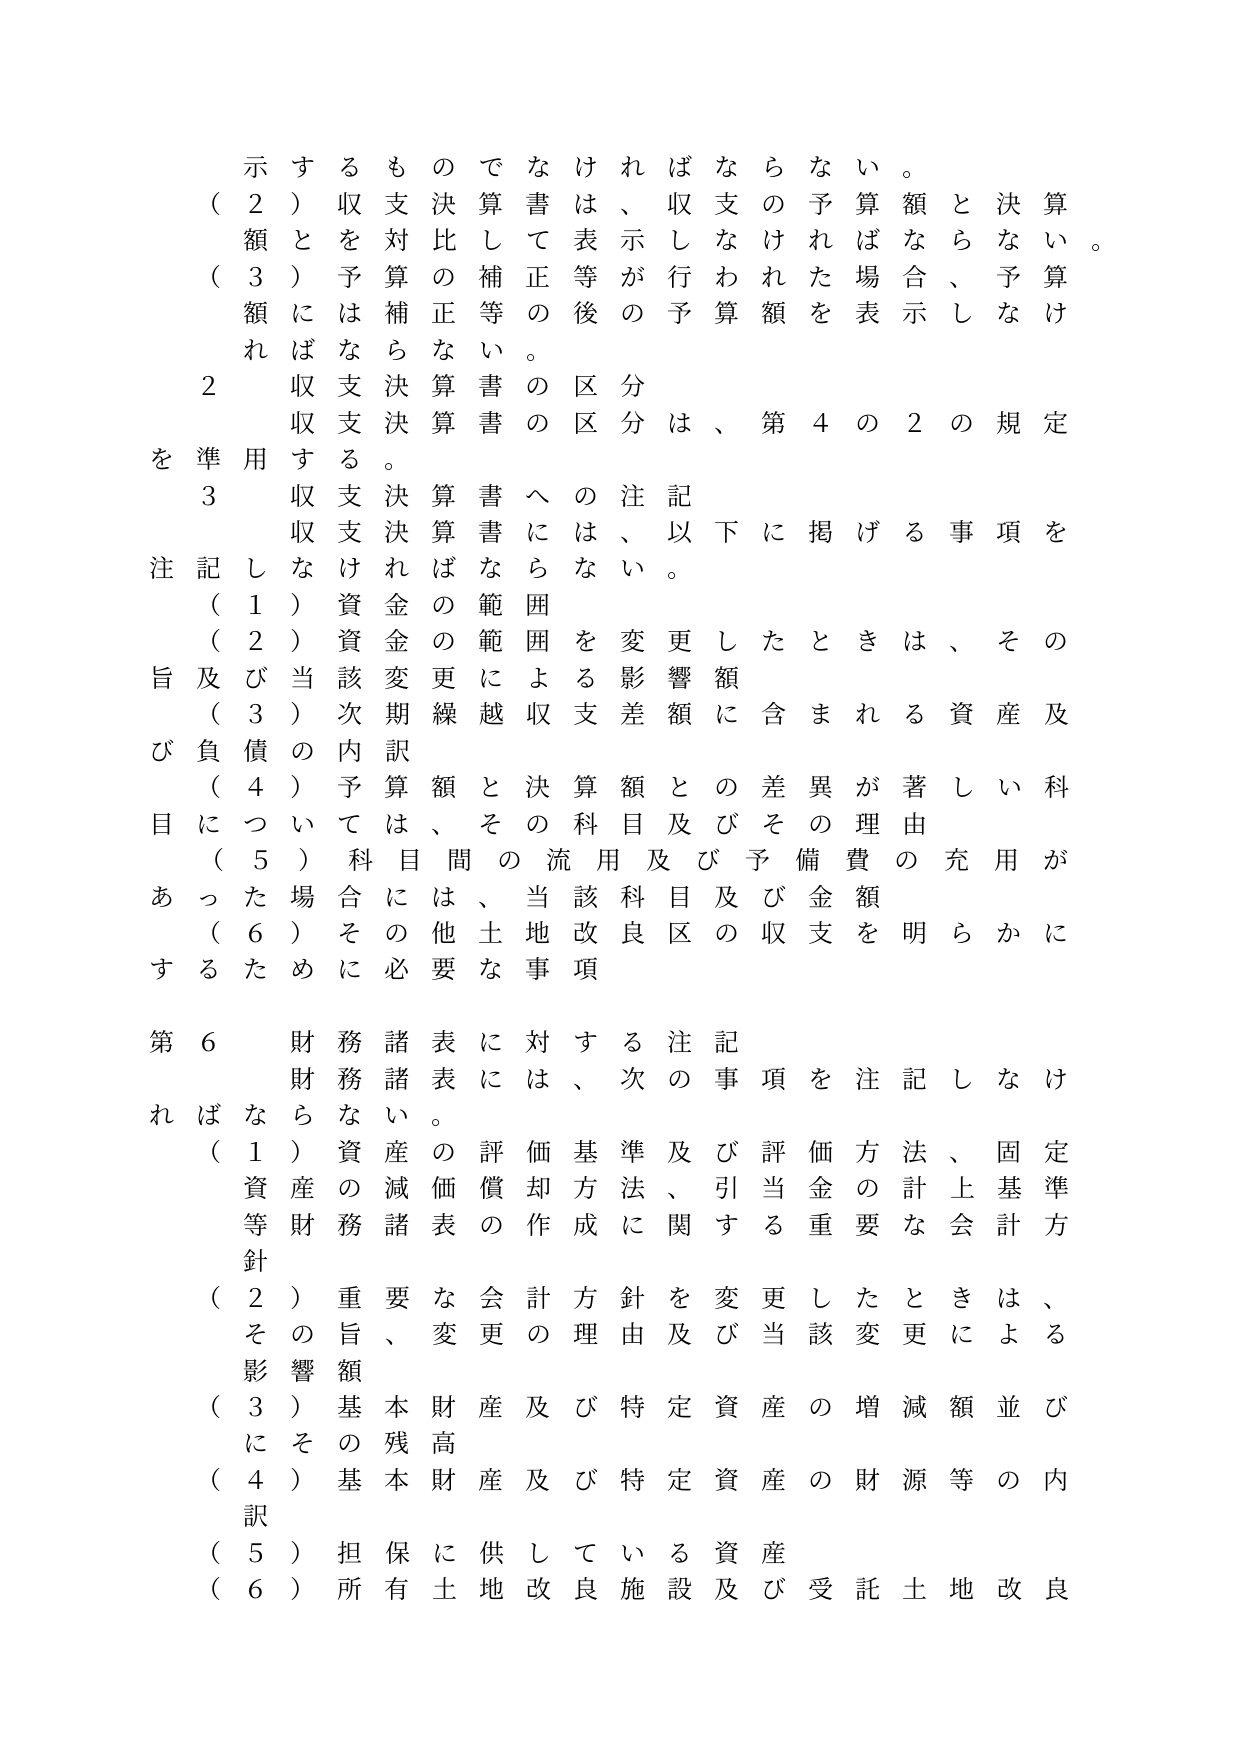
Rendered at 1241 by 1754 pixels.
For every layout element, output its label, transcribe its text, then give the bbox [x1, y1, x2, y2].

text （５）科目間の流用及び予備費の充用があった場合には、当該科目及び金額 [149, 841, 1091, 913]
text （３）基本財産及び特定資産の増減額並びにその残高 [149, 1387, 1091, 1460]
text ２ 収支決算書の区分 [149, 367, 1091, 403]
text （３）次期繰越収支差額に含まれる資産及び負債の内訳 [149, 695, 1091, 768]
text 収支決算書には、以下に掲げる事項を注記しなければならない。 [149, 512, 1091, 585]
text （４）予算額と決算額との差異が著しい科目については、その科目及びその理由 [149, 768, 1091, 841]
text ３ 収支決算書への注記 [149, 476, 1091, 512]
text （１）資金の範囲 [149, 585, 1091, 622]
text （２）収支決算書は、収支の予算額と決算額とを対比して表示しなければならない。 [149, 184, 1091, 257]
text 第６ 財務諸表に対する注記 [149, 1023, 1091, 1059]
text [149, 148, 1091, 184]
text （６）その他土地改良区の収支を明らかにするために必要な事項 [149, 913, 1091, 986]
text 財務諸表には、次の事項を注記しなければならない。 [149, 1059, 1091, 1132]
text （１）資産の評価基準及び評価方法、固定資産の減価償却方法、引当金の計上基準等財務諸表の作成に関する重要な会計方針 [149, 1132, 1091, 1278]
text 収支決算書の区分は、第４の２の規定を準用する。 [149, 403, 1091, 476]
text （４）基本財産及び特定資産の財源等の内訳 [149, 1460, 1091, 1533]
text （２）重要な会計方針を変更したときは、その旨、変更の理由及び当該変更による影響額 [149, 1278, 1091, 1387]
text （３）予算の補正等が行われた場合、予算額には補正等の後の予算額を表示しなければならない。 [149, 257, 1091, 367]
text （２）資金の範囲を変更したときは、その旨及び当該変更による影響額 [149, 622, 1091, 695]
text （５）担保に供している資産 [149, 1533, 1091, 1570]
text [149, 1570, 1091, 1606]
